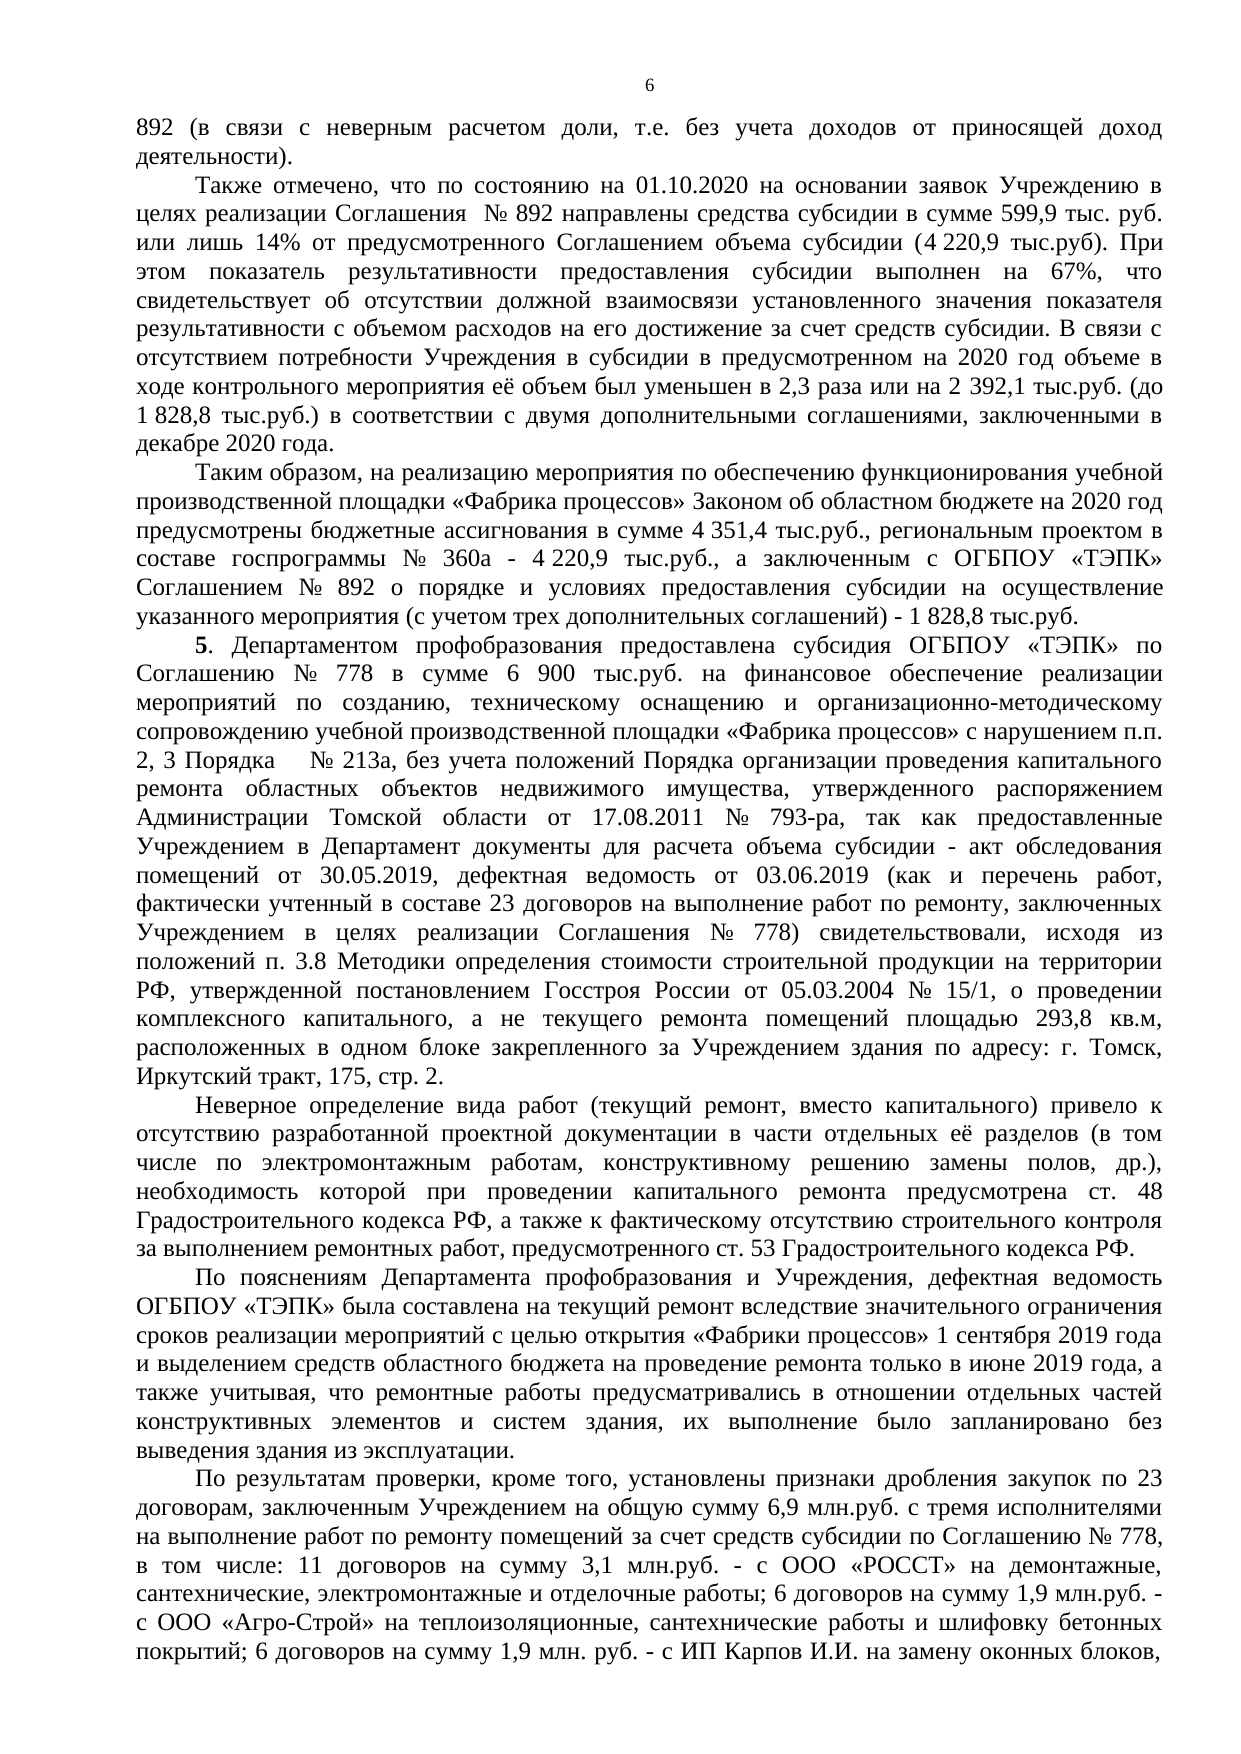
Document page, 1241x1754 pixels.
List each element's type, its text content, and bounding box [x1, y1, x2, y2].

text Также отмечено, что по состоянию на 01.10.2020 на основании заявок Учреждению в целях реализации Соглашения № 892 направлены средства субсидии в сумме 599,9 тыс. руб. или лишь 14% от предусмотренного Соглашением объема субсидии (4 220,9 тыс.руб). При этом показатель результативности предоставления субсидии выполнен на 67%, что свидетельствует об отсутствии должной взаимосвязи установленного значения показателя результативности с объемом расходов на его достижение за счет средств субсидии. В связи с отсутствием потребности Учреждения в субсидии в предусмотренном на 2020 год объеме в ходе контрольного мероприятия её объем был уменьшен в 2,3 раза или на 2 392,1 тыс.руб. (до 1 828,8 тыс.руб.) в соответствии с двумя дополнительными соглашениями, заключенными в декабре 2020 года. [136, 170, 1163, 457]
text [136, 112, 1163, 170]
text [136, 1463, 1163, 1665]
text По пояснениям Департамента профобразования и Учреждения, дефектная ведомость ОГБПОУ «ТЭПК» была составлена на текущий ремонт вследствие значительного ограничения сроков реализации мероприятий с целью открытия «Фабрики процессов» 1 сентября 2019 года и выделением средств областного бюджета на проведение ремонта только в июне 2019 года, а также учитывая, что ремонтные работы предусматривались в отношении отдельных частей конструктивных элементов и систем здания, их выполнение было запланировано без выведения здания из эксплуатации. [136, 1262, 1163, 1463]
text 5. Департаментом профобразования предоставлена субсидия ОГБПОУ «ТЭПК» по Соглашению № 778 в сумме 6 900 тыс.руб. на финансовое обеспечение реализации мероприятий по созданию, техническому оснащению и организационно-методическому сопровождению учебной производственной площадки «Фабрика процессов» с нарушением п.п. 2, 3 Порядка № 213а, без учета положений Порядка организации проведения капитального ремонта областных объектов недвижимого имущества, утвержденного распоряжением Администрации Томской области от 17.08.2011 № 793-ра, так как предоставленные Учреждением в Департамент документы для расчета объема субсидии - акт обследования помещений от 30.05.2019, дефектная ведомость от 03.06.2019 (как и перечень работ, фактически учтенный в составе 23 договоров на выполнение работ по ремонту, заключенных Учреждением в целях реализации Соглашения № 778) свидетельствовали, исходя из положений п. 3.8 Методики определения стоимости строительной продукции на территории РФ, утвержденной постановлением Госстроя России от 05.03.2004 № 15/1, о проведении комплексного капитального, а не текущего ремонта помещений площадью 293,8 кв.м, расположенных в одном блоке закрепленного за Учреждением здания по адресу: г. Томск, Иркутский тракт, 175, стр. 2. [136, 630, 1163, 1090]
text Таким образом, на реализацию мероприятия по обеспечению функционирования учебной производственной площадки «Фабрика процессов» Законом об областном бюджете на 2020 год предусмотрены бюджетные ассигнования в сумме 4 351,4 тыс.руб., региональным проектом в составе госпрограммы № 360а - 4 220,9 тыс.руб., а заключенным с ОГБПОУ «ТЭПК» Соглашением № 892 о порядке и условиях предоставления субсидии на осуществление указанного мероприятия (с учетом трех дополнительных соглашений) - 1 828,8 тыс.руб. [136, 457, 1163, 630]
text Неверное определение вида работ (текущий ремонт, вместо капитального) привело к отсутствию разработанной проектной документации в части отдельных её разделов (в том числе по электромонтажным работам, конструктивному решению замены полов, др.), необходимость которой при проведении капитального ремонта предусмотрена ст. 48 Градостроительного кодекса РФ, а также к фактическому отсутствию строительного контроля за выполнением ремонтных работ, предусмотренного ст. 53 Градостроительного кодекса РФ. [136, 1090, 1163, 1262]
